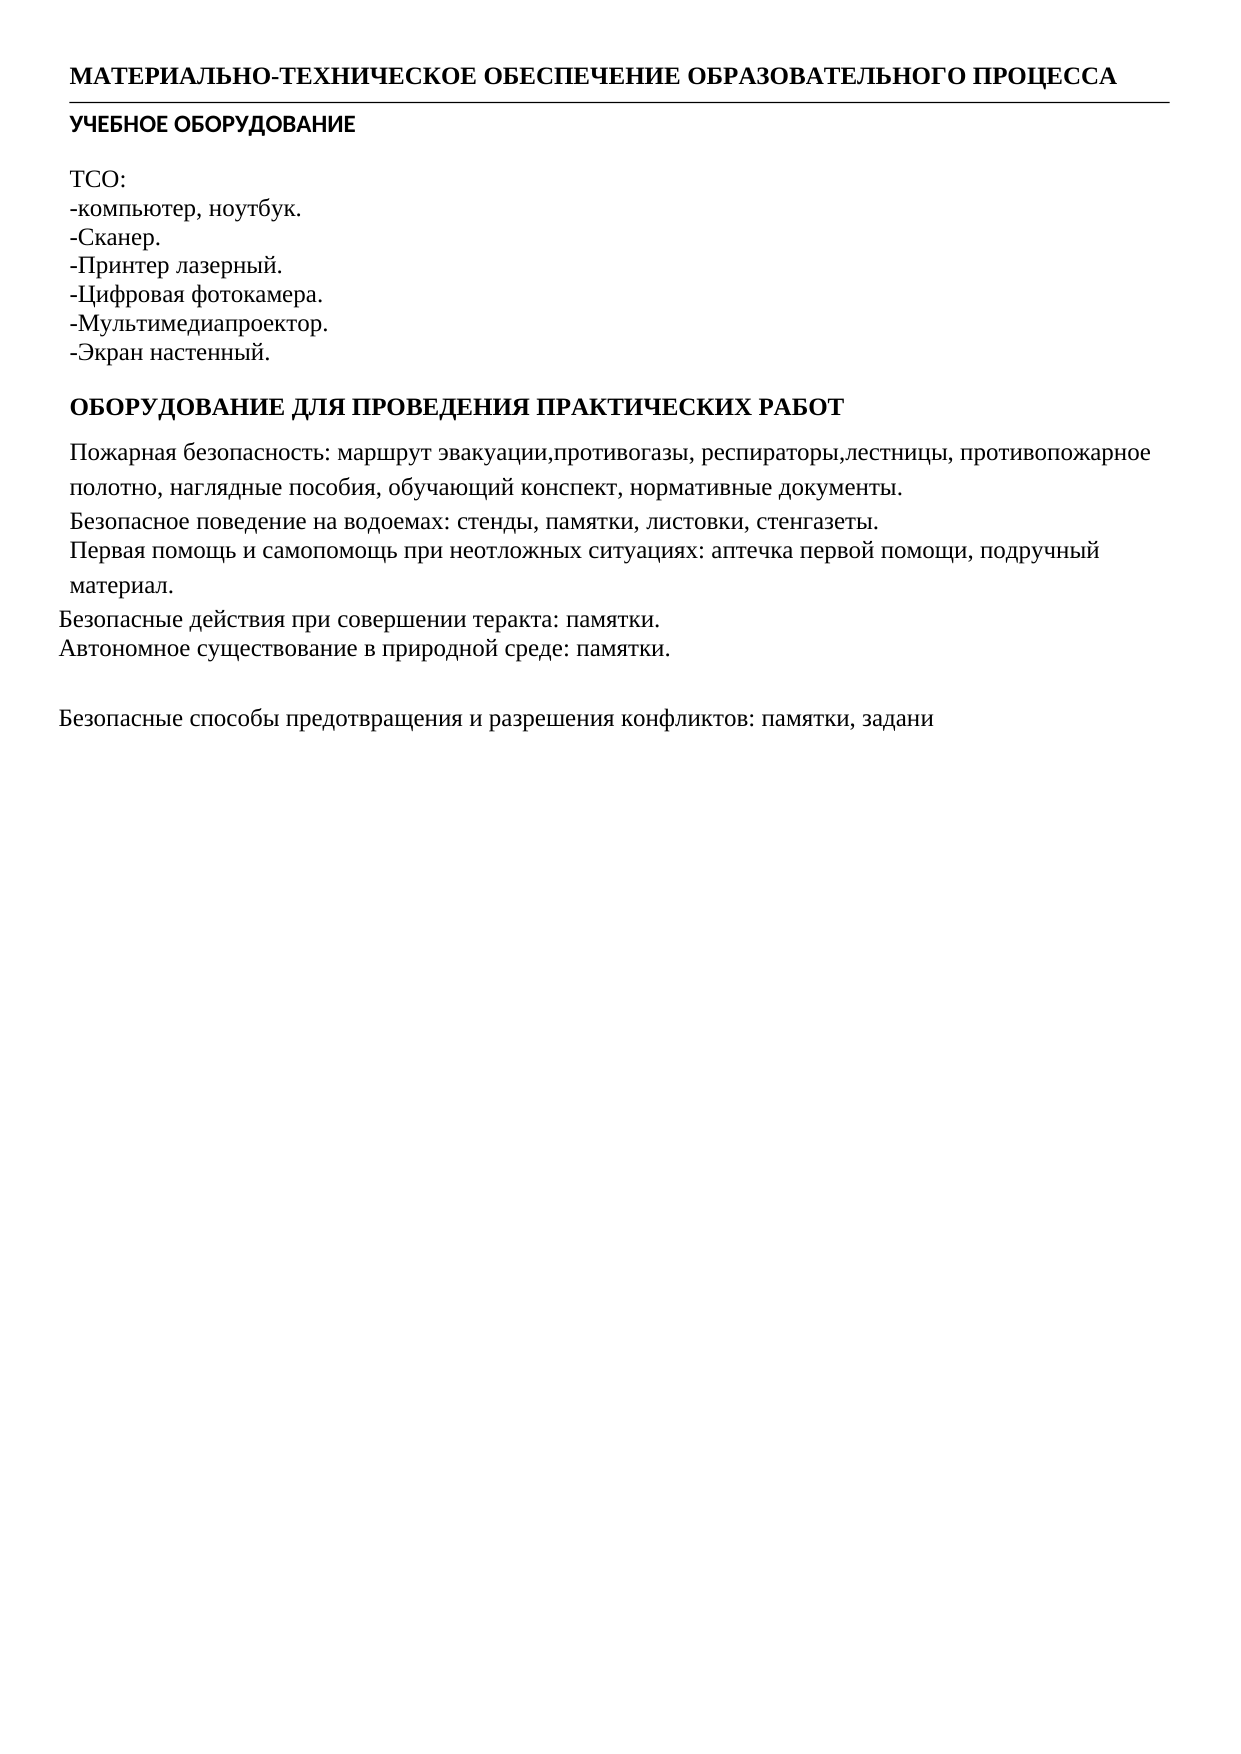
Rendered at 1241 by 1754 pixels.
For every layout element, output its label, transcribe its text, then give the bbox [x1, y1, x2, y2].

text Безопасные действия при совершении теракта: памятки. [58, 604, 1182, 633]
text -Мультимедиапроектор. [69, 308, 1182, 337]
text Пожарная безопасность: маршрут эвакуации,противогазы, респираторы,лестницы, противопожарное полотно, наглядные пособия, обучающий конспект, нормативные документы. [69, 437, 1154, 500]
text Автономное существование в природной среде: памятки. [58, 633, 1182, 662]
text -Экран настенный. [69, 337, 1182, 366]
text Безопасное поведение на водоемах: стенды, памятки, листовки, стенгазеты. [69, 506, 1182, 535]
text ТСО: [69, 164, 1182, 193]
text -Принтер лазерный. [69, 251, 1182, 279]
text Первая помощь и самопомощь при неотложных ситуациях: аптечка первой помощи, подручный материал. [69, 535, 1103, 599]
text ОБОРУДОВАНИЕ ДЛЯ ПРОВЕДЕНИЯ ПРАКТИЧЕСКИХ РАБОТ [69, 392, 1182, 421]
text -Цифровая фотокамера. [69, 279, 1182, 308]
text УЧЕБНОЕ ОБОРУДОВАНИЕ [69, 108, 1182, 139]
text -компьютер, ноутбук. [69, 193, 1182, 222]
text МАТЕРИАЛЬНО-ТЕХНИЧЕСКОЕ ОБЕСПЕЧЕНИЕ ОБРАЗОВАТЕЛЬНОГО ПРОЦЕССА [69, 61, 1182, 90]
text Безопасные способы предотвращения и разрешения конфликтов: памятки, задани [58, 703, 1182, 732]
text -Сканер. [69, 222, 1182, 251]
